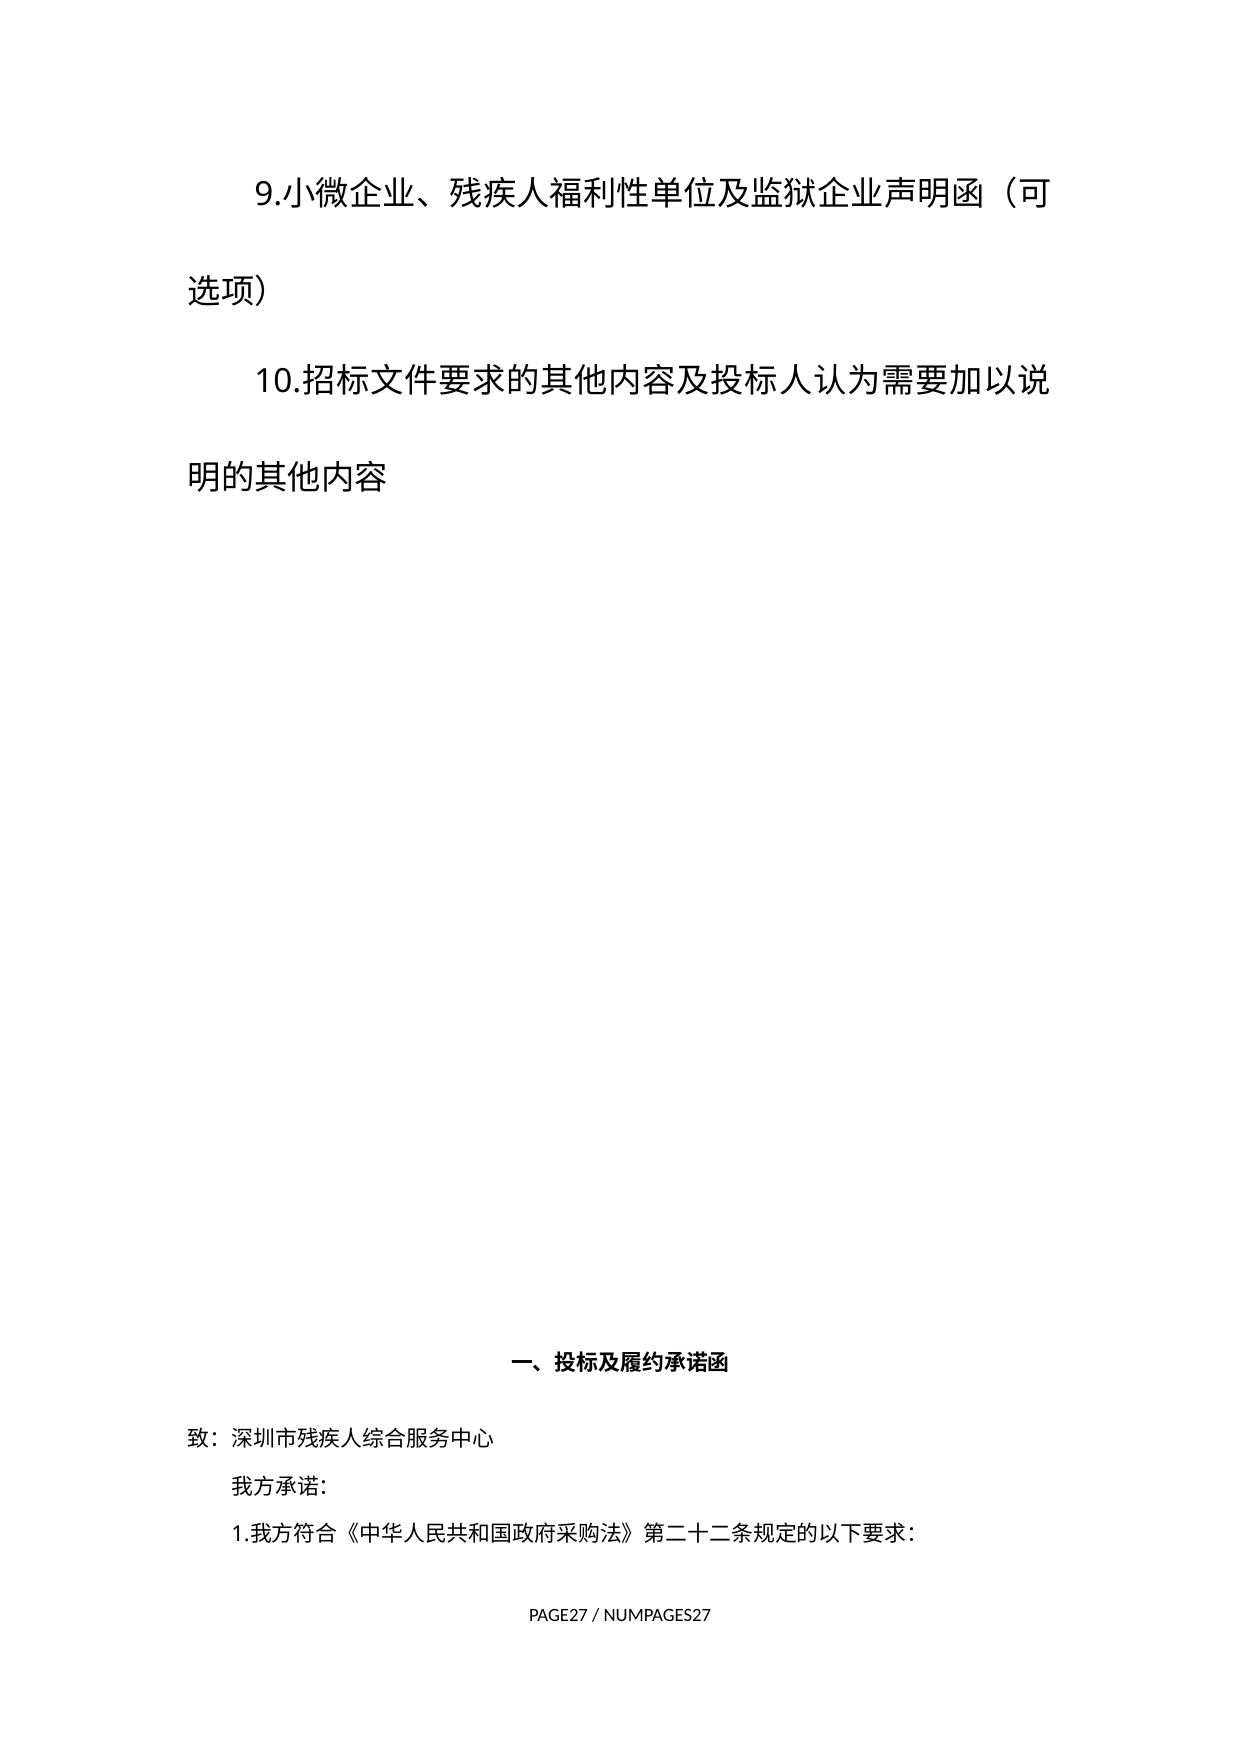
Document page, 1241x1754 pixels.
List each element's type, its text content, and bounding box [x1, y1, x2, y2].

text 致：深圳市残疾人综合服务中心 [187, 1421, 1053, 1453]
text 一、投标及履约承诺函 [187, 1344, 1053, 1377]
text 我方承诺： [187, 1469, 1053, 1501]
text 10.招标文件要求的其他内容及投标人认为需要加以说明的其他内容 [187, 345, 1053, 508]
text 9.小微企业、残疾人福利性单位及监狱企业声明函（可选项） [187, 158, 1053, 321]
text 1.我方符合《中华人民共和国政府采购法》第二十二条规定的以下要求： [187, 1516, 1053, 1548]
